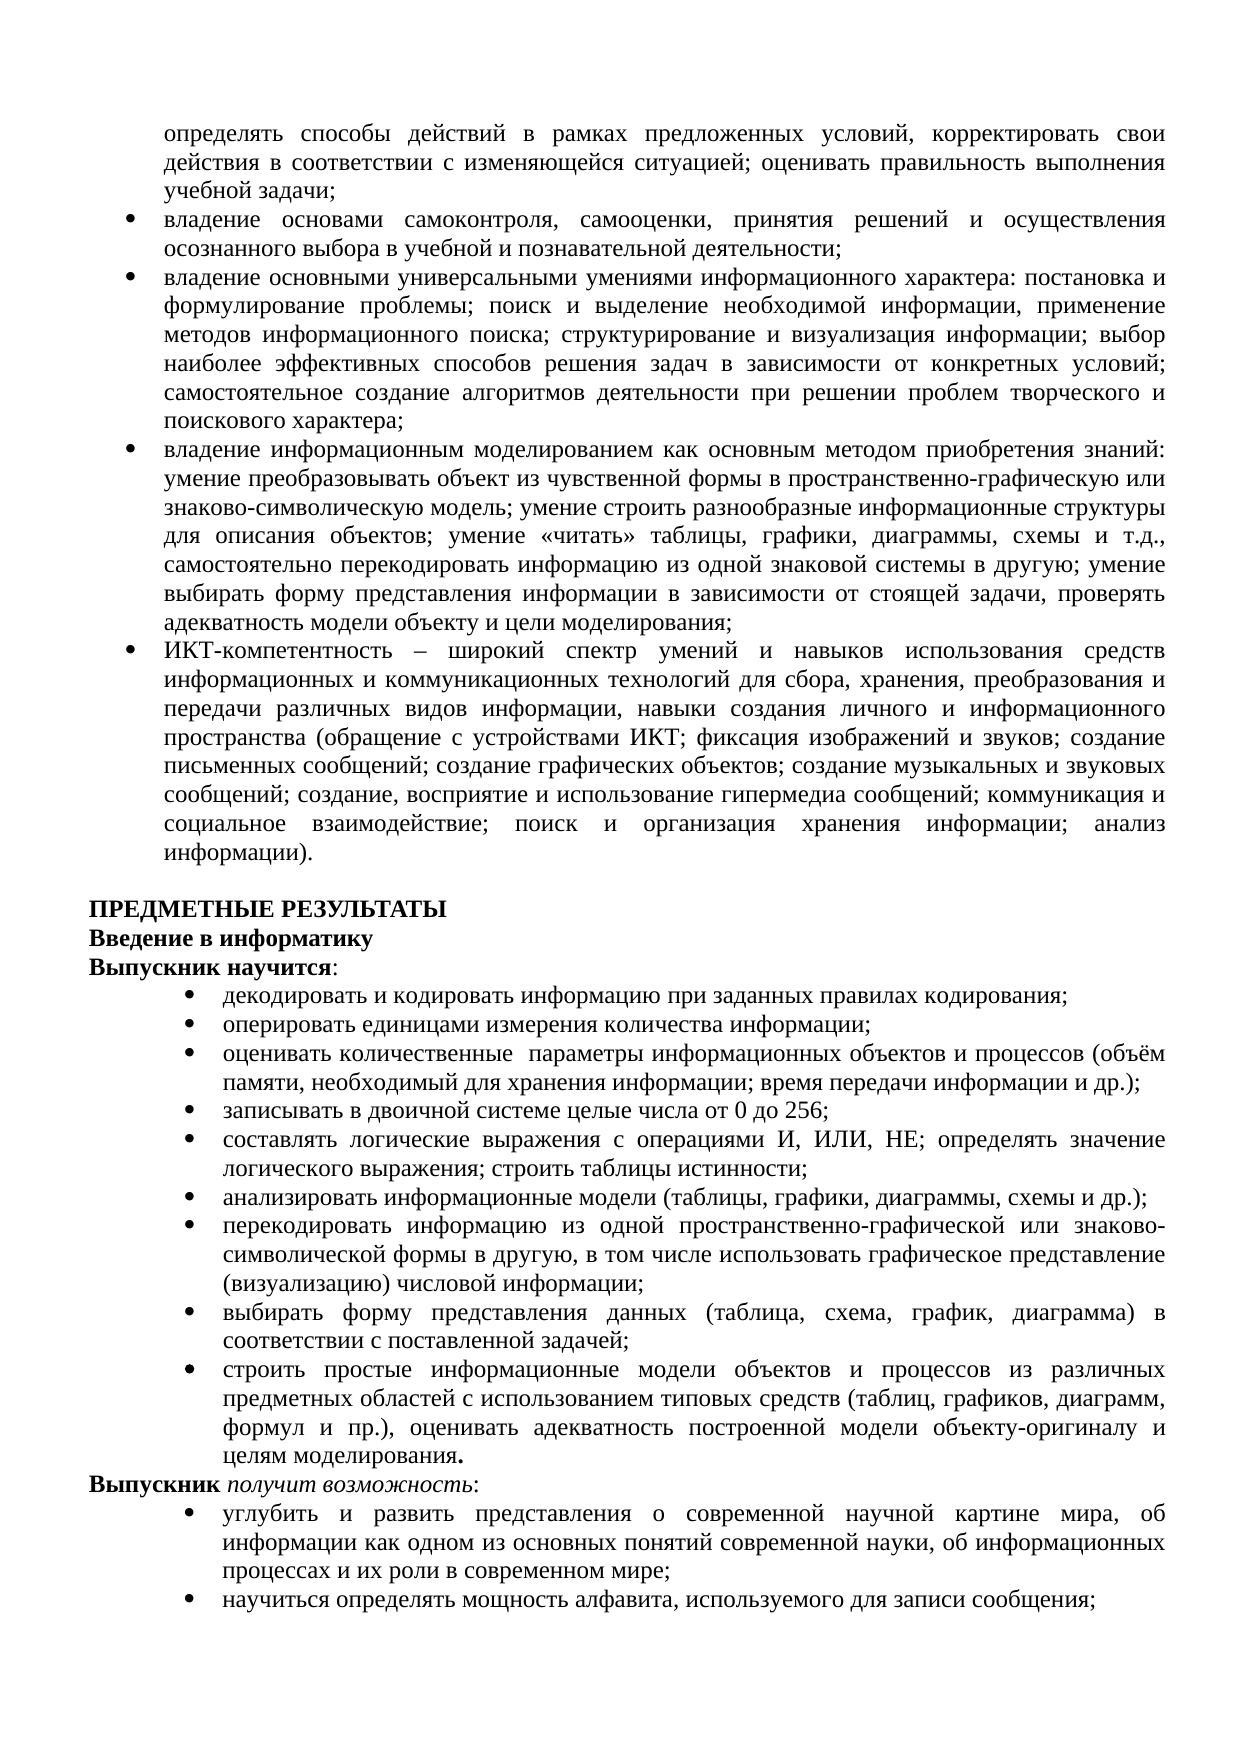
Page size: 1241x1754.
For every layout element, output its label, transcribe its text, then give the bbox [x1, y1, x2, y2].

list оперировать единицами измерения количества информации; [185, 1009, 1167, 1038]
list декодировать и кодировать информацию при заданных правилах кодирования; [185, 981, 1167, 1009]
list ИКТ-компетентность – широкий спектр умений и навыков использования средств информационных и коммуникационных технологий для сбора, хранения, преобразования и передачи различных видов информации, навыки создания личного и информационного пространства (обращение с устройствами ИКТ; фиксация изображений и звуков; создание письменных сообщений; создание графических объектов; создание музыкальных и звуковых сообщений; создание, восприятие и использование гипермедиа сообщений; коммуникация и социальное взаимодействие; поиск и организация хранения информации; анализ информации). [126, 636, 1167, 866]
text ПРЕДМЕТНЫЕ РЕЗУЛЬТАТЫ [89, 894, 1167, 923]
list составлять логические выражения с операциями И, ИЛИ, НЕ; определять значение логического выражения; строить таблицы истинности; [185, 1124, 1167, 1182]
list перекодировать информацию из одной пространственно-графической или знаково-символической формы в другую, в том числе использовать графическое представление (визуализацию) числовой информации; [185, 1211, 1167, 1297]
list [126, 118, 1167, 204]
list владение информационным моделированием как основным методом приобретения знаний: умение преобразовывать объект из чувственной формы в пространственно-графическую или знаково-символическую модель; умение строить разнообразные информационные структуры для описания объектов; умение «читать» таблицы, графики, диаграммы, схемы и т.д., самостоятельно перекодировать информацию из одной знаковой системы в другую; умение выбирать форму представления информации в зависимости от стоящей задачи, проверять адекватность модели объекту и цели моделирования; [126, 434, 1167, 636]
list научиться определять мощность алфавита, используемого для записи сообщения; [185, 1584, 1167, 1613]
text Введение в информатику [89, 923, 1167, 952]
list углубить и развить представления о современной научной картине мира, об информации как одном из основных понятий современной науки, об информационных процессах и их роли в современном мире; [185, 1498, 1167, 1584]
text Выпускник получит возможность: [89, 1469, 1167, 1498]
list оценивать количественные параметры информационных объектов и процессов (объём памяти, необходимый для хранения информации; время передачи информации и др.); [185, 1038, 1167, 1096]
list выбирать форму представления данных (таблица, схема, график, диаграмма) в соответствии с поставленной задачей; [185, 1297, 1167, 1354]
list владение основами самоконтроля, самооценки, принятия решений и осуществления осознанного выбора в учебной и познавательной деятельности; [126, 204, 1167, 262]
text Выпускник научится: [89, 952, 1167, 981]
list записывать в двоичной системе целые числа от 0 до 256; [185, 1096, 1167, 1124]
list строить простые информационные модели объектов и процессов из различных предметных областей с использованием типовых средств (таблиц, графиков, диаграмм, формул и пр.), оценивать адекватность построенной модели объекту-оригиналу и целям моделирования. [185, 1354, 1167, 1469]
list владение основными универсальными умениями информационного характера: постановка и формулирование проблемы; поиск и выделение необходимой информации, применение методов информационного поиска; структурирование и визуализация информации; выбор наиболее эффективных способов решения задач в зависимости от конкретных условий; самостоятельное создание алгоритмов деятельности при решении проблем творческого и поискового характера; [126, 262, 1167, 434]
list анализировать информационные модели (таблицы, графики, диаграммы, схемы и др.); [185, 1182, 1167, 1211]
